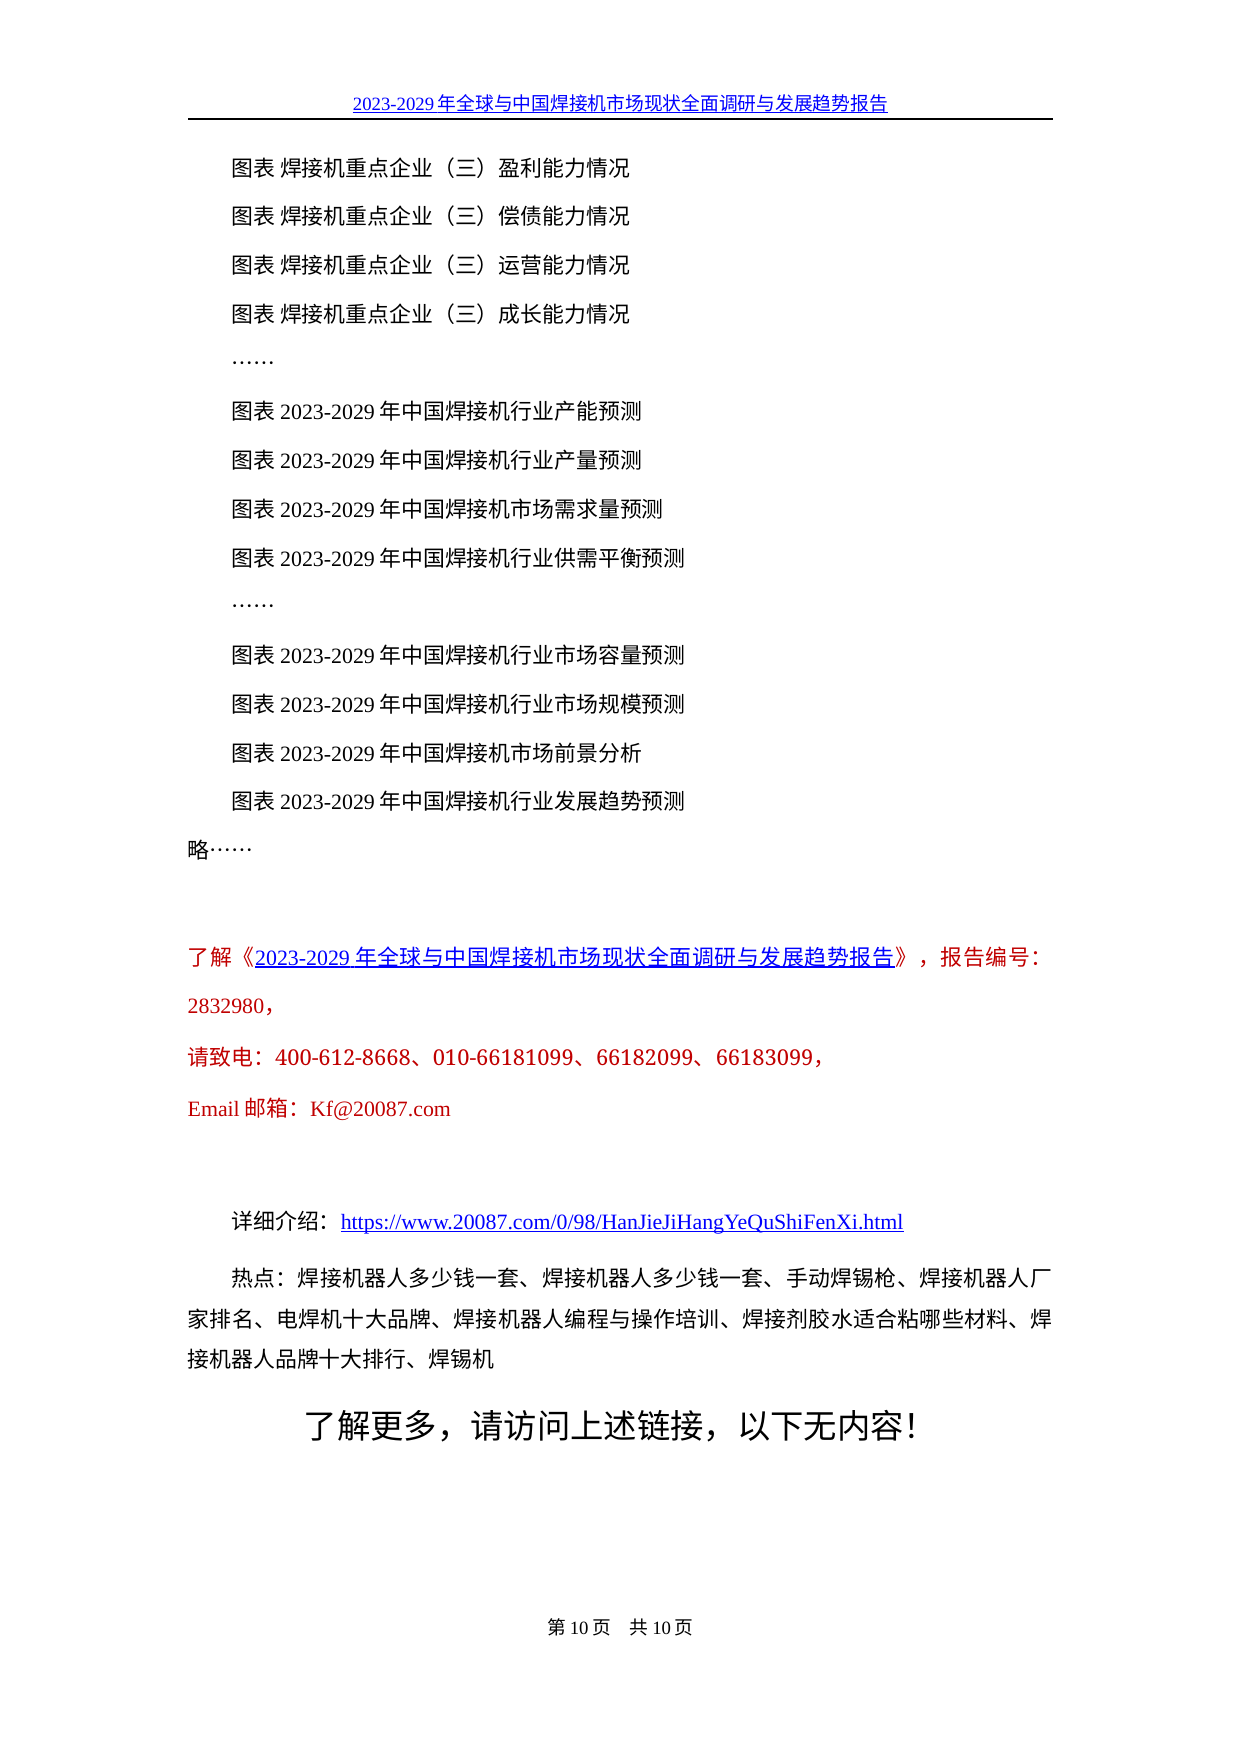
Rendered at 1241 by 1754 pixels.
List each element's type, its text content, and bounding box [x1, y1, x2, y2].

text 了解《2023-2029年全球与中国焊接机市场现状全面调研与发展趋势报告》，报告编号：2832980， [187, 939, 1053, 1020]
title 了解更多，请访问上述链接，以下无内容！ [187, 1392, 1053, 1457]
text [187, 150, 1053, 865]
text Email邮箱：Kf@20087.com [187, 1091, 1053, 1123]
text 详细介绍：https://www.20087.com/0/98/HanJieJiHangYeQuShiFenXi.html [187, 1204, 1053, 1236]
text 请致电：400-612-8668、010-66181099、66182099、66183099， [187, 1039, 1053, 1072]
text 热点：焊接机器人多少钱一套、焊接机器人多少钱一套、手动焊锡枪、焊接机器人厂家排名、电焊机十大品牌、焊接机器人编程与操作培训、焊接剂胶水适合粘哪些材料、焊接机器人品牌十大排行、焊锡机 [187, 1261, 1053, 1374]
